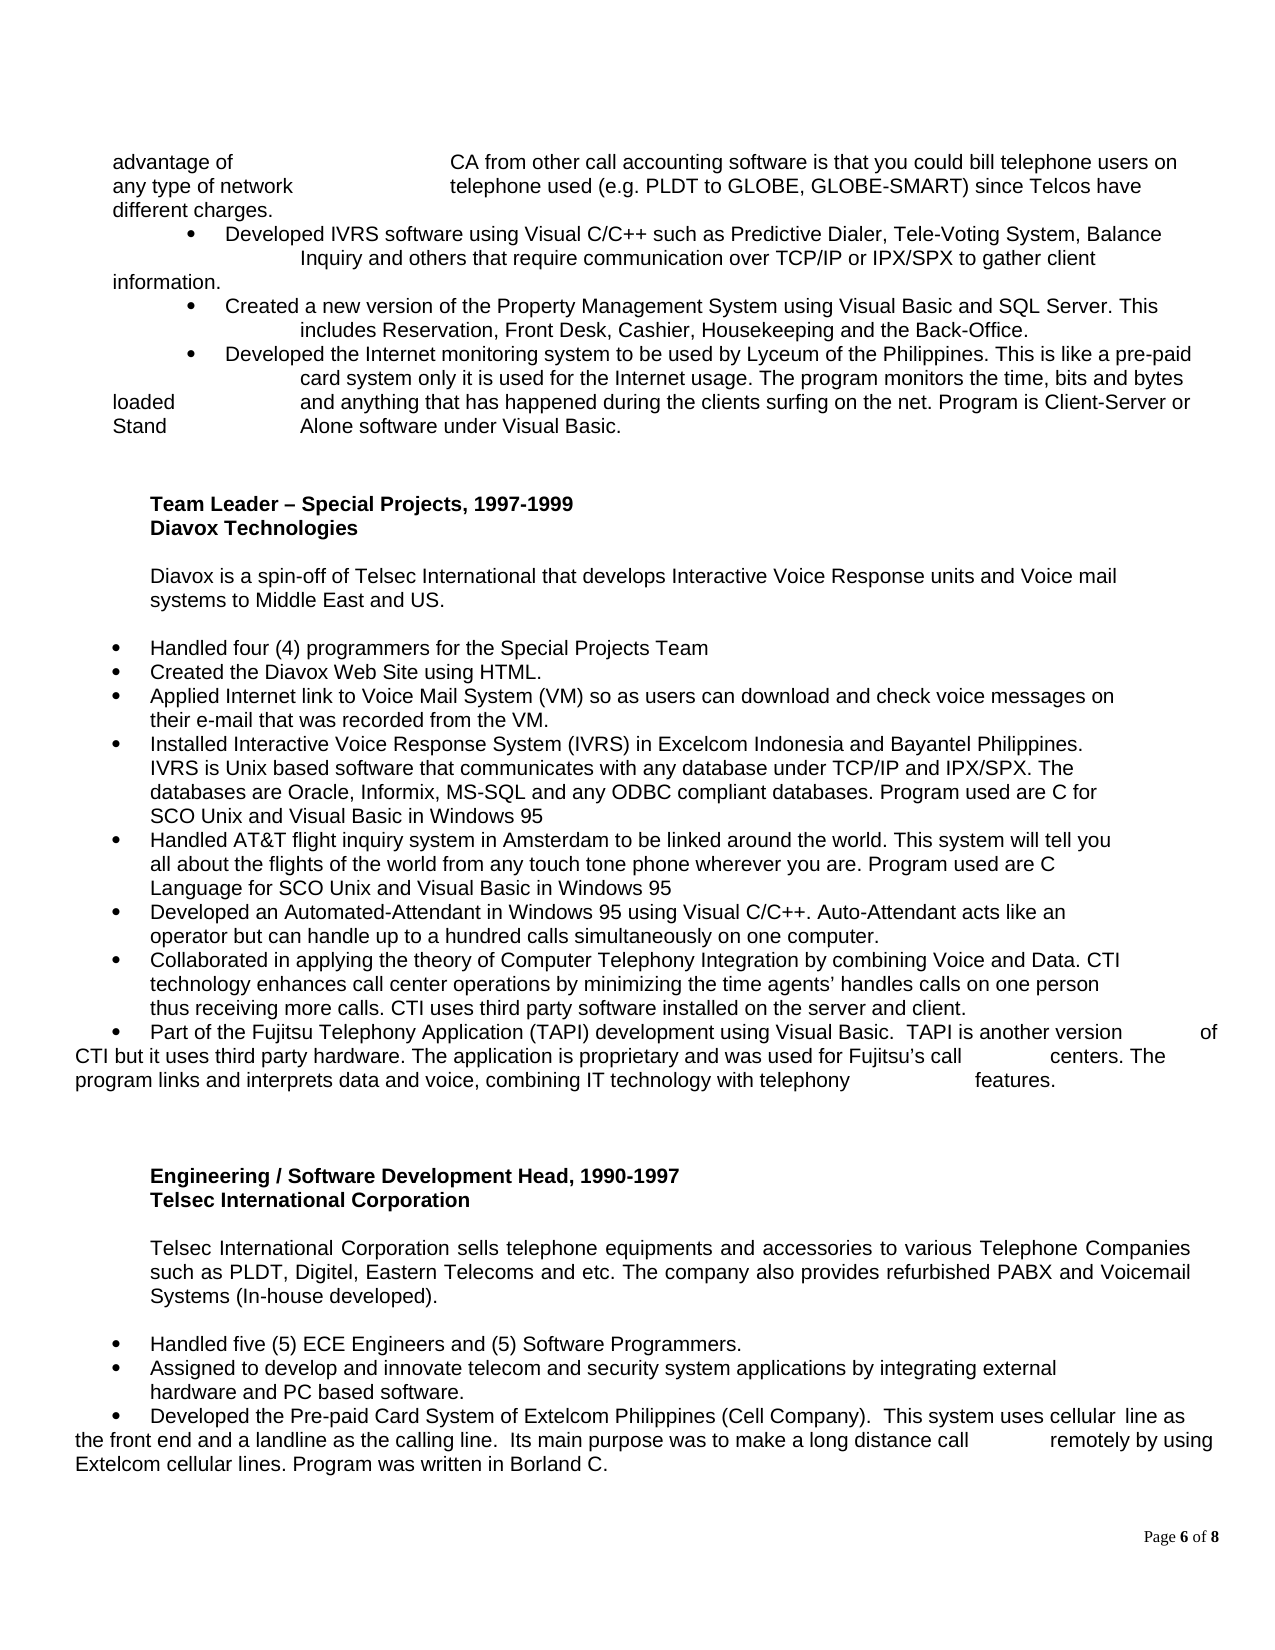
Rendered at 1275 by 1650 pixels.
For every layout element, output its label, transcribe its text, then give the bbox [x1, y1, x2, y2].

list Developed IVRS software using Visual C/C++ such as Predictive Dialer, Tele-Voting System, Balance Inquiry and others that require communication over TCP/IP or IPX/SPX to gather client information. [112, 222, 1200, 294]
list Developed an Automated-Attendant in Windows 95 using Visual C/C++. Auto-Attendant acts like an operator but can handle up to a hundred calls simultaneously on one computer. [75, 900, 1219, 948]
list Collaborated in applying the theory of Computer Telephony Integration by combining Voice and Data. CTI technology enhances call center operations by minimizing the time agents’ handles calls on one person thus receiving more calls. CTI uses third party software installed on the server and client. [75, 948, 1219, 1020]
subtitle Telsec International Corporation [75, 1188, 1200, 1212]
list Assigned to develop and innovate telecom and security system applications by integrating external hardware and PC based software. [75, 1355, 1219, 1403]
list Applied Internet link to Voice Mail System (VM) so as users can download and check voice messages on their e-mail that was recorded from the VM. [75, 684, 1219, 732]
list Created a new version of the Property Management System using Visual Basic and SQL Server. This includes Reservation, Front Desk, Cashier, Housekeeping and the Back-Office. [112, 294, 1200, 342]
subtitle Engineering / Software Development Head, 1990-1997 [75, 1164, 1200, 1188]
text Diavox is a spin-off of Telsec International that develops Interactive Voice Response units and Voice mail systems to Middle East and US. [75, 564, 1200, 612]
list Created the Diavox Web Site using HTML. [75, 660, 1219, 684]
text Diavox Technologies [75, 516, 1200, 540]
list Handled five (5) ECE Engineers and (5) Software Programmers. [75, 1331, 1219, 1355]
list Part of the Fujitsu Telephony Application (TAPI) development using Visual Basic. TAPI is another version of CTI but it uses third party hardware. The application is proprietary and was used for Fujitsu’s call centers. The program links and interprets data and voice, combining IT technology with telephony features. [75, 1020, 1219, 1092]
list Developed the Internet monitoring system to be used by Lyceum of the Philippines. This is like a pre-paid card system only it is used for the Internet usage. The program monitors the time, bits and bytes loaded and anything that has happened during the clients surfing on the net. Program is Client-Server or Stand Alone software under Visual Basic. [112, 342, 1200, 438]
list Handled AT&T flight inquiry system in Amsterdam to be linked around the world. This system will tell you all about the flights of the world from any touch tone phone wherever you are. Program used are C Language for SCO Unix and Visual Basic in Windows 95 [75, 828, 1219, 900]
text Team Leader – Special Projects, 1997-1999 [75, 492, 1200, 516]
list Handled four (4) programmers for the Special Projects Team [75, 636, 1219, 660]
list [112, 150, 1200, 222]
list Installed Interactive Voice Response System (IVRS) in Excelcom Indonesia and Bayantel Philippines. IVRS is Unix based software that communicates with any database under TCP/IP and IPX/SPX. The databases are Oracle, Informix, MS-SQL and any ODBC compliant databases. Program used are C for SCO Unix and Visual Basic in Windows 95 [75, 732, 1219, 828]
list Developed the Pre-paid Card System of Extelcom Philippines (Cell Company). This system uses cellular line as the front end and a landline as the calling line. Its main purpose was to make a long distance call remotely by using Extelcom cellular lines. Program was written in Borland C. [75, 1403, 1219, 1475]
text Telsec International Corporation sells telephone equipments and accessories to various Telephone Companies such as PLDT, Digitel, Eastern Telecoms and etc. The company also provides refurbished PABX and Voicemail Systems (In-house developed). [75, 1236, 1200, 1307]
